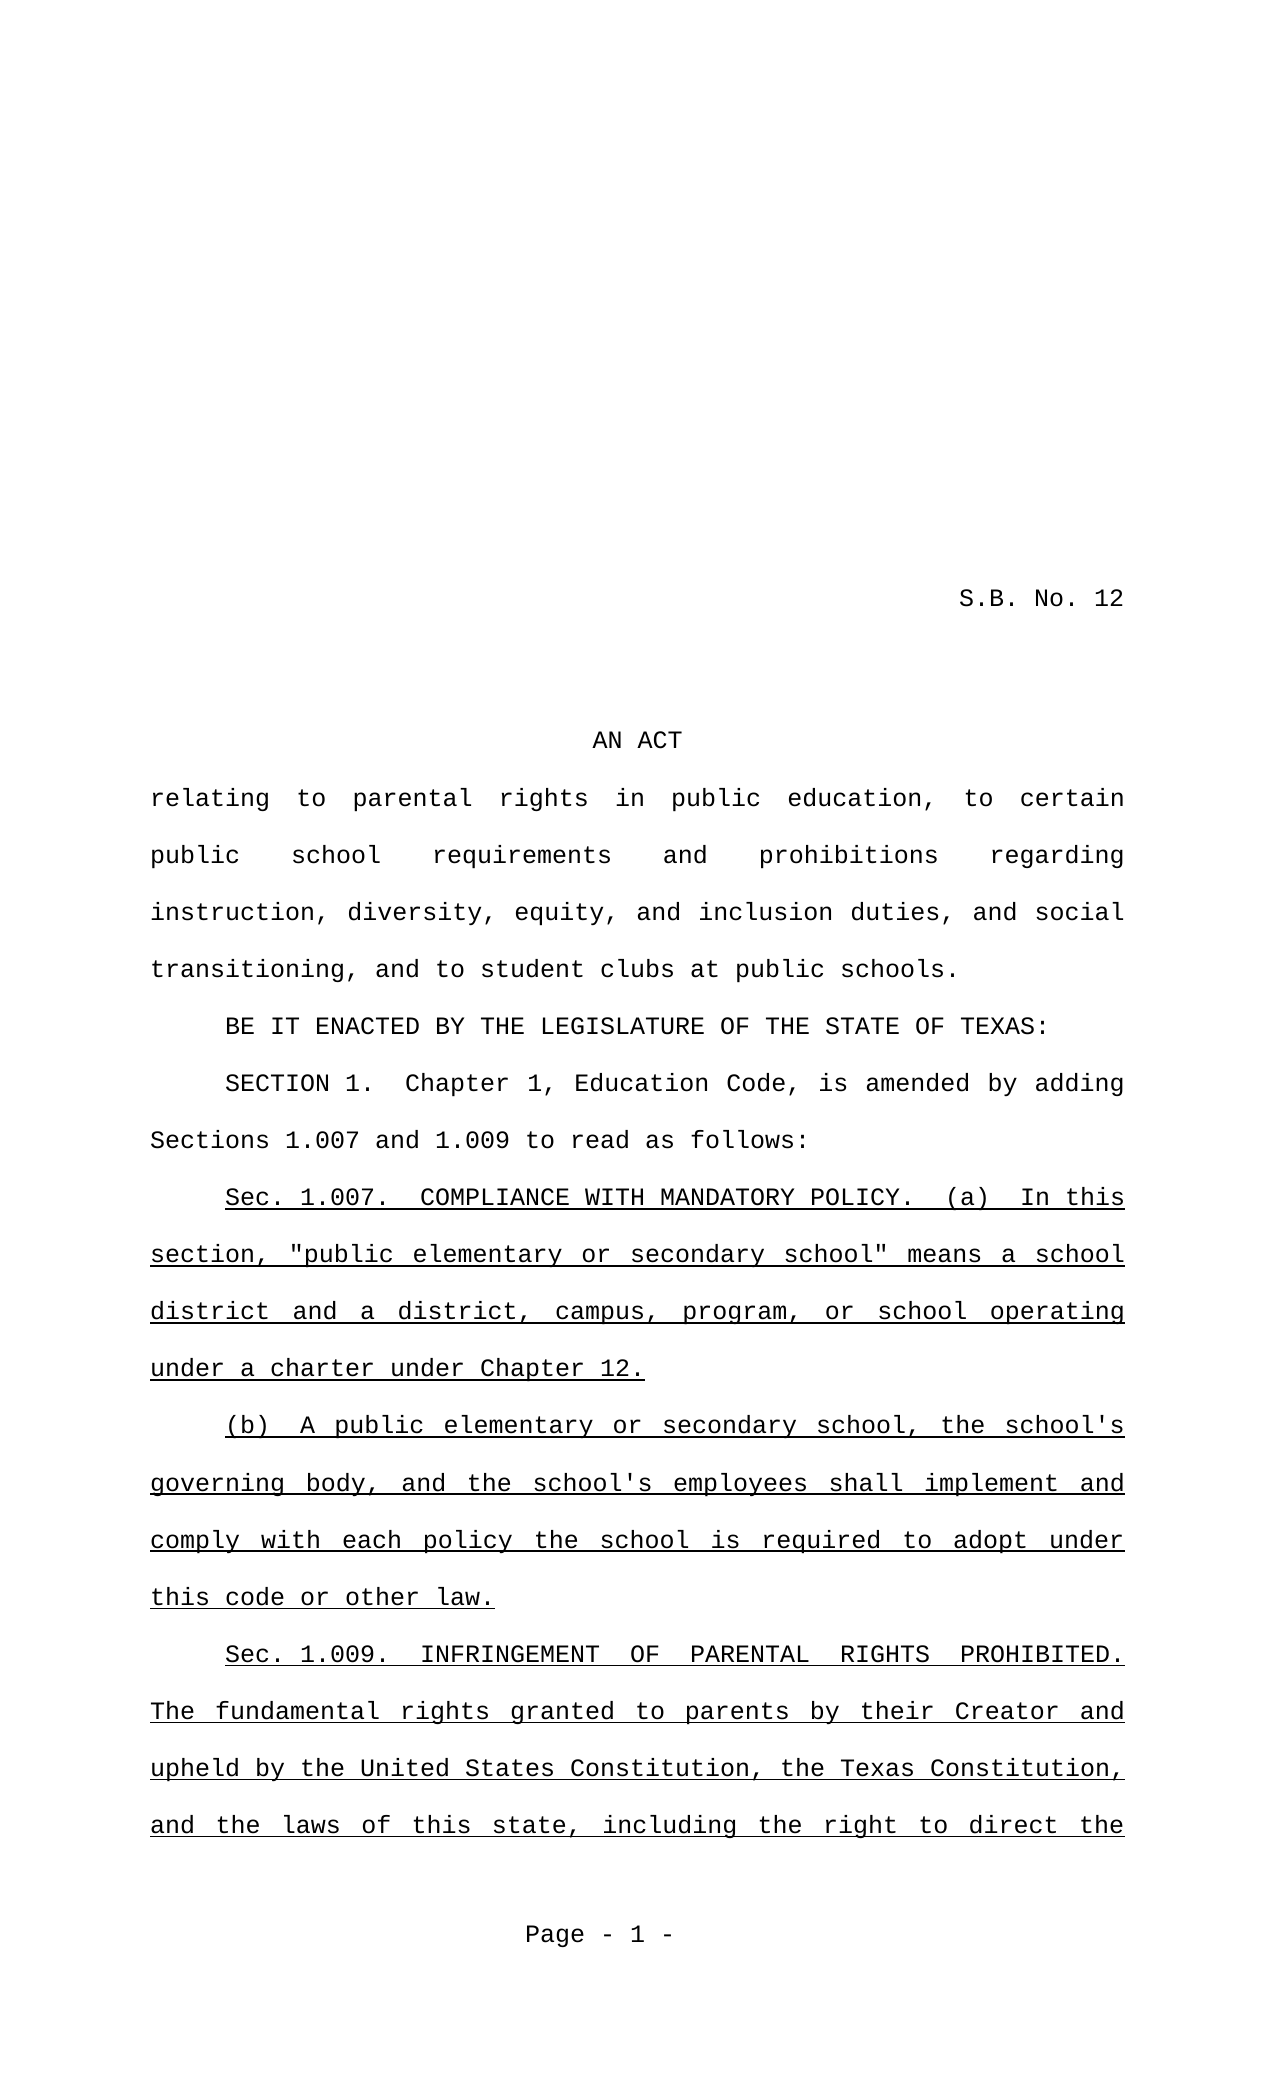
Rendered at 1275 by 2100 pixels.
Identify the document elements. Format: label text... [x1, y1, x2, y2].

text (b) A public elementary or secondary school, the school's governing body, and the school's employees shall implement and comply with each policy the school is required to adopt under this code or other law. [150, 1413, 1125, 1493]
text relating to parental rights in public education, to certain public school requirements and prohibitions regarding instruction, diversity, equity, and inclusion duties, and social transitioning, and to student clubs at public schools. [150, 785, 1125, 985]
text AN ACT [150, 728, 1125, 756]
text BE IT ENACTED BY THE LEGISLATURE OF THE STATE OF TEXAS: [150, 1013, 1125, 1042]
text Sec. 1.007. COMPLIANCE WITH MANDATORY POLICY. (a) In this section, "public elementary or secondary school" means a school district and a district, campus, program, or school operating under a charter under Chapter 12. [150, 1324, 1125, 1384]
text SECTION 1. Chapter 1, Education Code, is amended by adding Sections 1.007 and 1.009 to read as follows: [150, 1070, 1125, 1156]
text Sec. 1.007. COMPLIANCE WITH MANDATORY POLICY. (a) In this section, "public elementary or secondary school" means a school district and a district, campus, program, or school operating under a charter under Chapter 12. [150, 1184, 1125, 1265]
text S.B. No. 12 [150, 585, 1125, 614]
text (b) A public elementary or secondary school, the school's governing body, and the school's employees shall implement and comply with each policy the school is required to adopt under this code or other law. [150, 1552, 1125, 1613]
text (b) A public elementary or secondary school, the school's governing body, and the school's employees shall implement and comply with each policy the school is required to adopt under this code or other law. [150, 1495, 1125, 1550]
text Sec. 1.007. COMPLIANCE WITH MANDATORY POLICY. (a) In this section, "public elementary or secondary school" means a school district and a district, campus, program, or school operating under a charter under Chapter 12. [150, 1267, 1125, 1322]
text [150, 1780, 1125, 1836]
